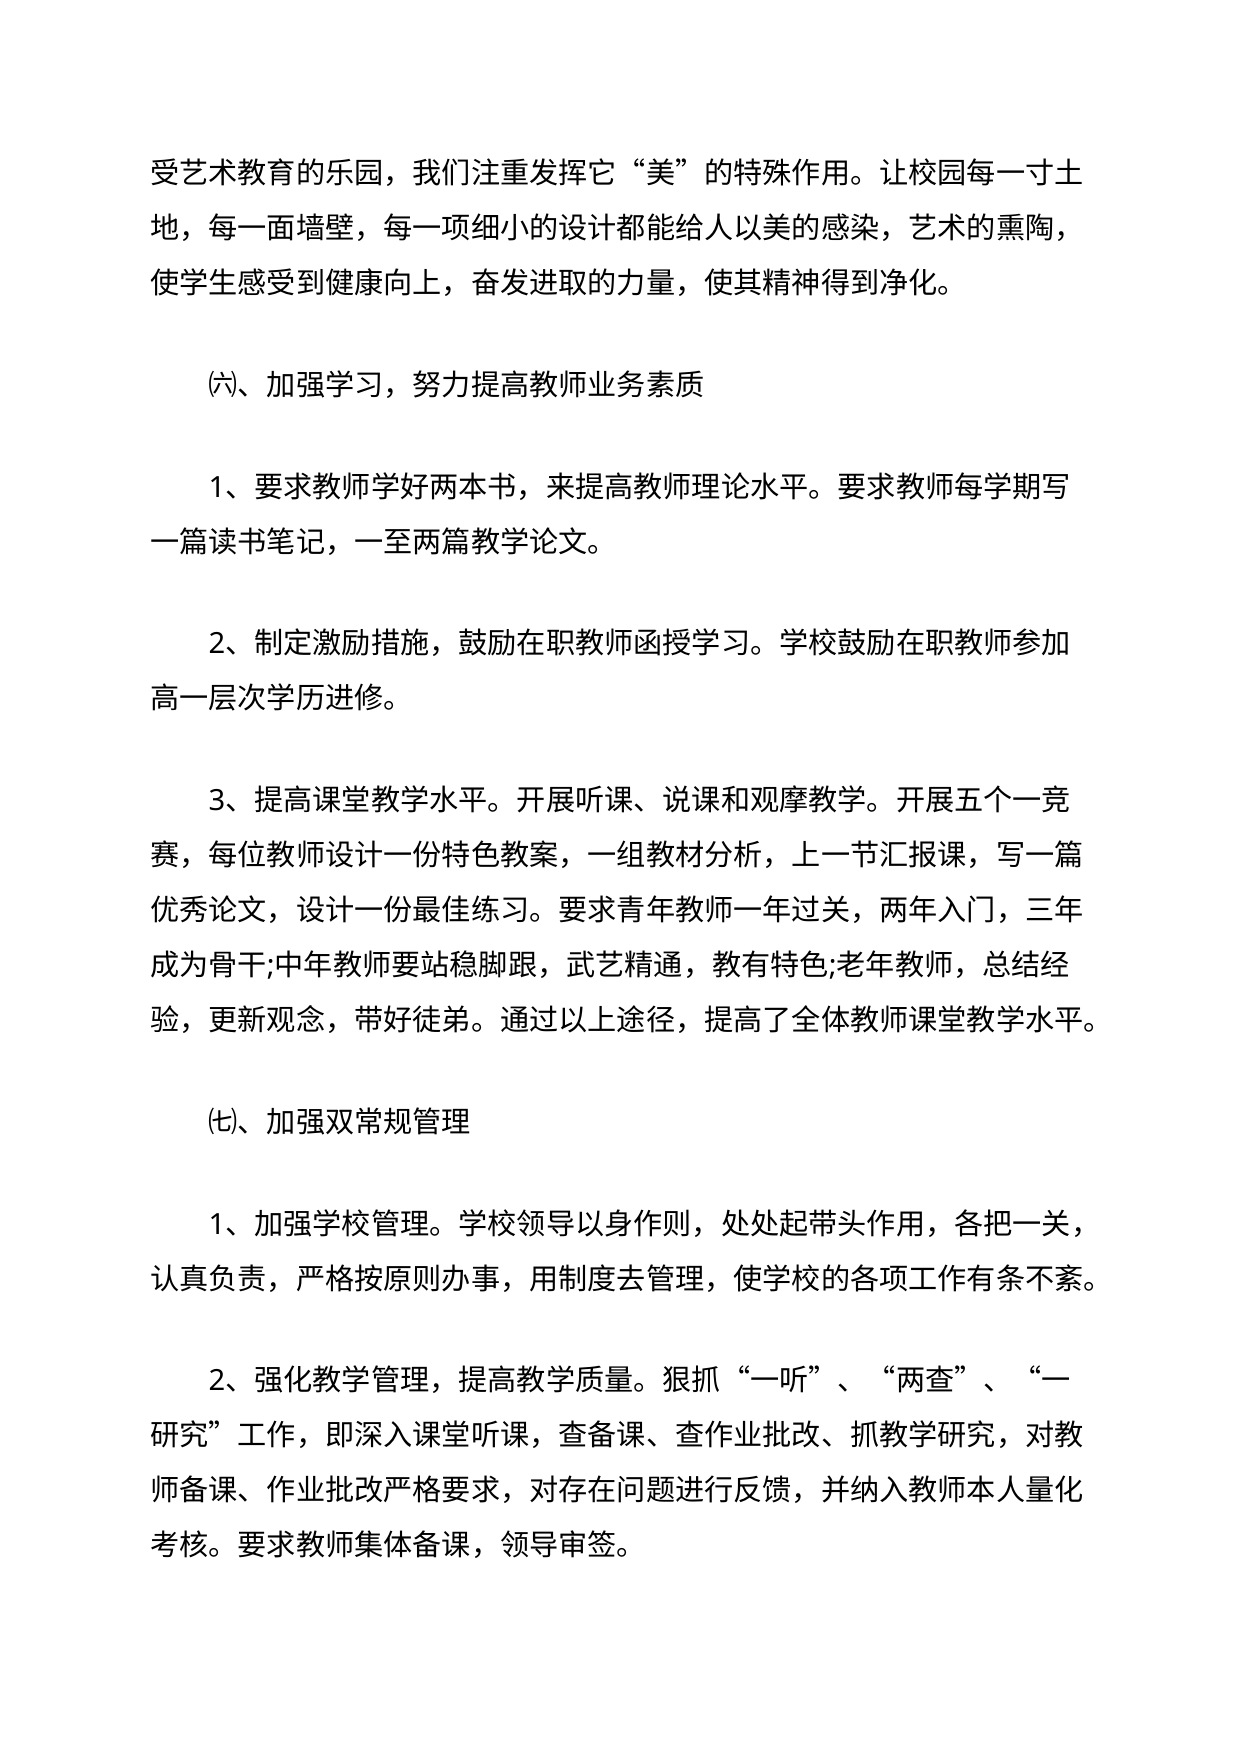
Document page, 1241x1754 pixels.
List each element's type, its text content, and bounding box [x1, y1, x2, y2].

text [150, 150, 1090, 302]
text 2、强化教学管理，提高教学质量。狠抓“一听”、“两查”、“一研究”工作，即深入课堂听课，查备课、查作业批改、抓教学研究，对教师备课、作业批改严格要求，对存在问题进行反馈，并纳入教师本人量化考核。要求教师集体备课，领导审签。 [150, 1357, 1090, 1564]
text 1、加强学校管理。学校领导以身作则，处处起带头作用，各把一关，认真负责，严格按原则办事，用制度去管理，使学校的各项工作有条不紊。 [150, 1200, 1090, 1297]
text 2、制定激励措施，鼓励在职教师函授学习。学校鼓励在职教师参加高一层次学历进修。 [150, 620, 1090, 717]
text ㈥、加强学习，努力提高教师业务素质 [150, 362, 1090, 404]
text 3、提高课堂教学水平。开展听课、说课和观摩教学。开展五个一竞赛，每位教师设计一份特色教案，一组教材分析，上一节汇报课，写一篇优秀论文，设计一份最佳练习。要求青年教师一年过关，两年入门，三年成为骨干;中年教师要站稳脚跟，武艺精通，教有特色;老年教师，总结经验，更新观念，带好徒弟。通过以上途径，提高了全体教师课堂教学水平。 [150, 777, 1090, 1039]
text 1、要求教师学好两本书，来提高教师理论水平。要求教师每学期写一篇读书笔记，一至两篇教学论文。 [150, 463, 1090, 561]
text ㈦、加强双常规管理 [150, 1098, 1090, 1141]
